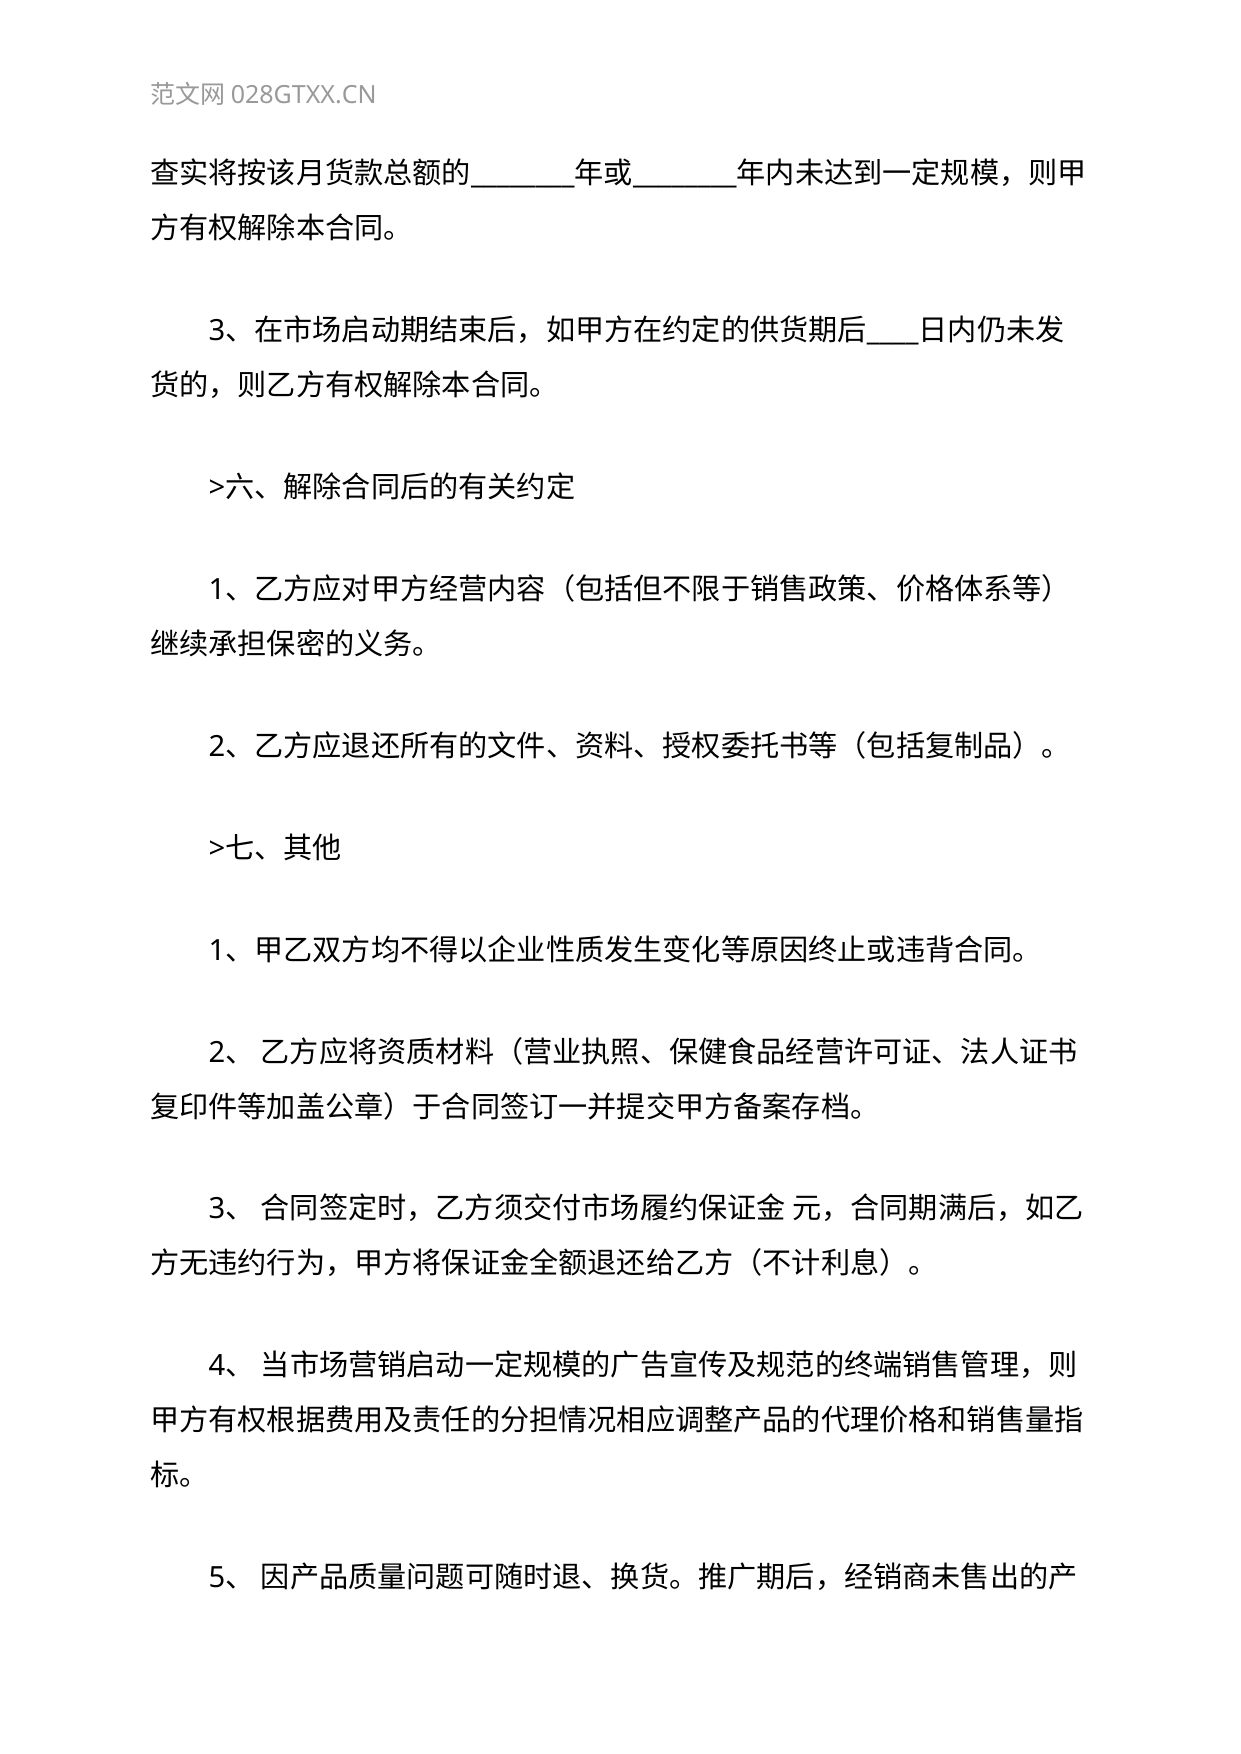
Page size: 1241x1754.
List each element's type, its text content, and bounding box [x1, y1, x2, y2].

text 3、在市场启动期结束后，如甲方在约定的供货期后____日内仍未发货的，则乙方有权解除本合同。 [150, 307, 1090, 404]
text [150, 150, 1090, 247]
text 1、甲乙双方均不得以企业性质发生变化等原因终止或违背合同。 [150, 926, 1090, 969]
text 1、乙方应对甲方经营内容（包括但不限于销售政策、价格体系等）继续承担保密的义务。 [150, 566, 1090, 663]
text 3、 合同签定时，乙方须交付市场履约保证金 元，合同期满后，如乙方无违约行为，甲方将保证金全额退还给乙方（不计利息）。 [150, 1185, 1090, 1282]
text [150, 1553, 1090, 1596]
text >六、解除合同后的有关约定 [150, 463, 1090, 506]
text 2、 乙方应将资质材料（营业执照、保健食品经营许可证、法人证书复印件等加盖公章）于合同签订一并提交甲方备案存档。 [150, 1028, 1090, 1126]
text >七、其他 [150, 824, 1090, 867]
text 4、 当市场营销启动一定规模的广告宣传及规范的终端销售管理，则甲方有权根据费用及责任的分担情况相应调整产品的代理价格和销售量指标。 [150, 1342, 1090, 1494]
text 2、乙方应退还所有的文件、资料、授权委托书等（包括复制品）。 [150, 722, 1090, 765]
